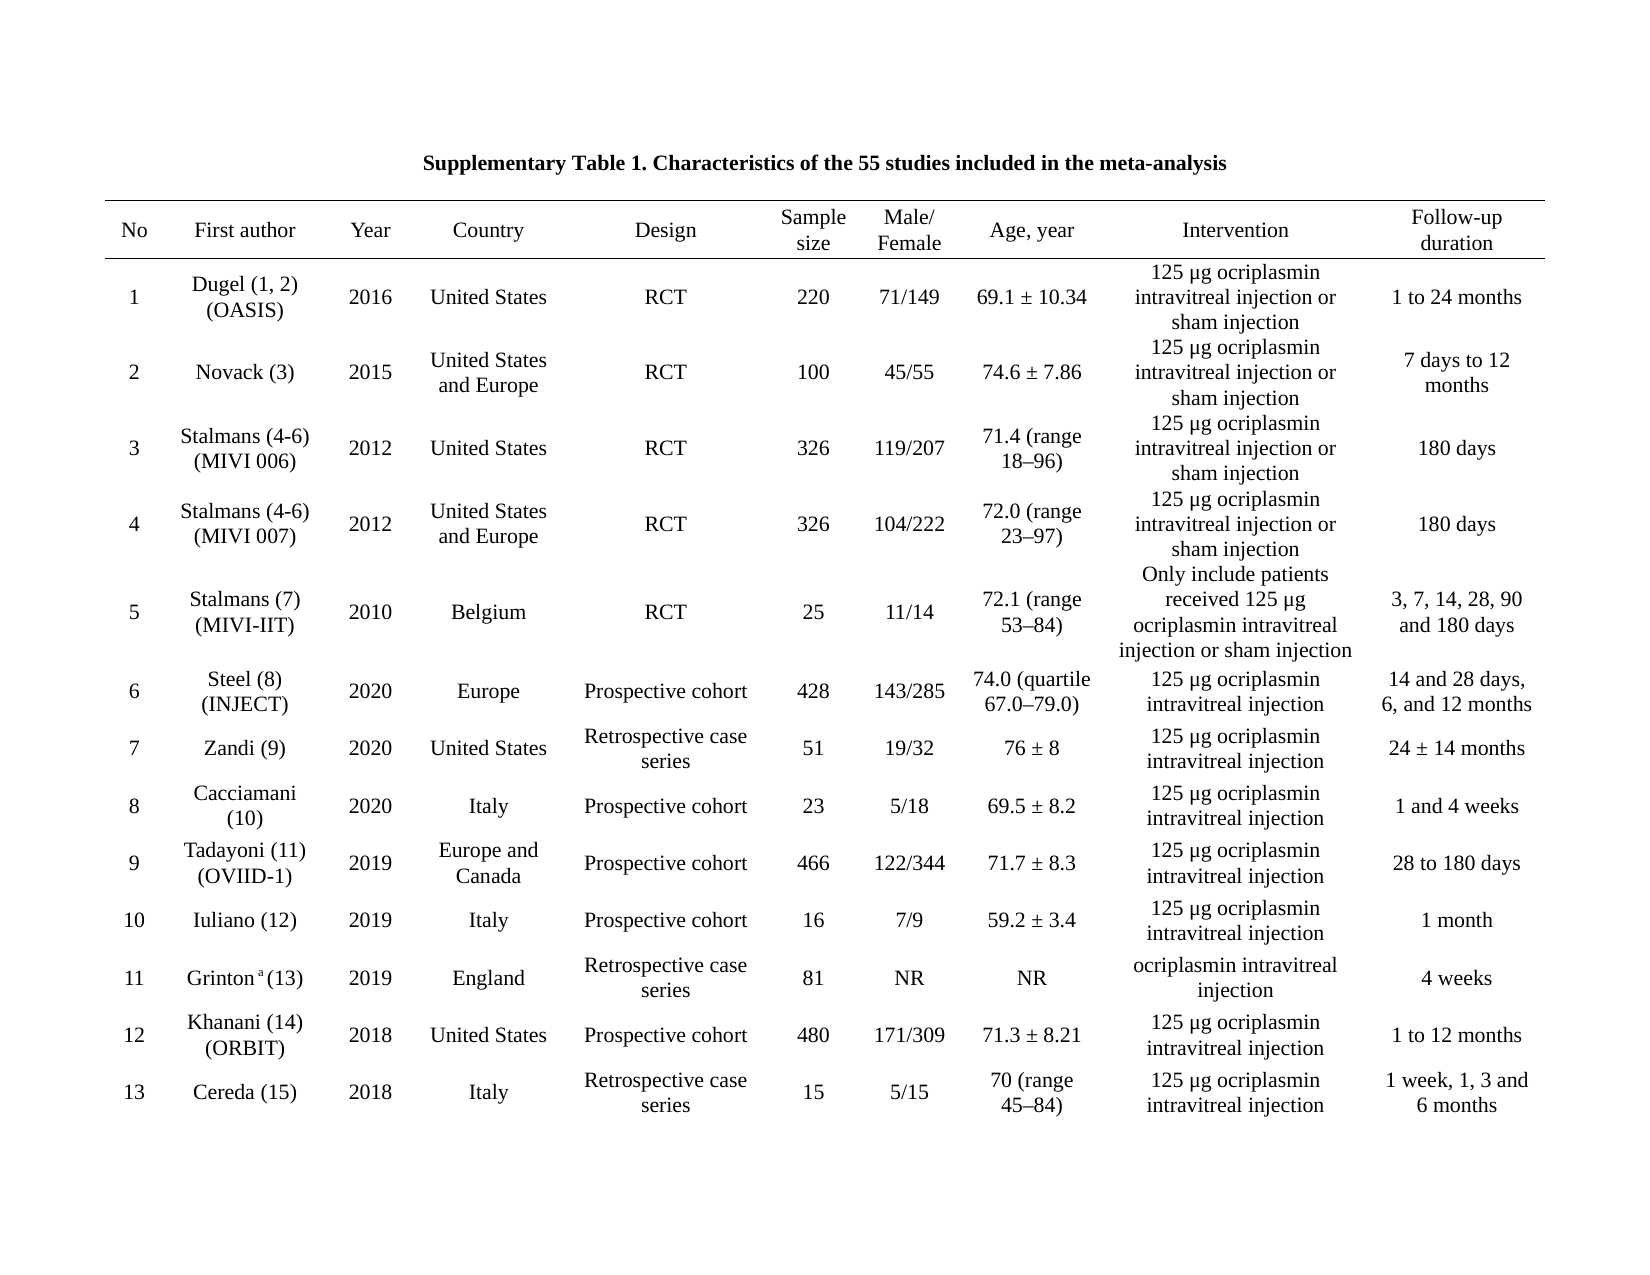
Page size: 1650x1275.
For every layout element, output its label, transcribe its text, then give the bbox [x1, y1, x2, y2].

table_cell 4 [105, 486, 163, 561]
table_cell Zandi (9) [164, 719, 326, 777]
table_cell United States [415, 259, 562, 334]
table_cell 2 [105, 334, 163, 410]
table_cell 2016 [326, 259, 415, 334]
table_cell 71.7 ± 8.3 [961, 834, 1103, 891]
table_cell 72.0 (range 23–97) [961, 486, 1103, 561]
table_cell 81 [769, 949, 858, 1006]
table_cell United States [415, 1006, 562, 1063]
table_cell Cacciamani (10) [164, 777, 326, 834]
table_cell 25 [769, 561, 858, 662]
table_cell United States [415, 410, 562, 486]
table_cell Dugel (1, 2) (OASIS) [164, 259, 326, 334]
table_cell 59.2 ± 3.4 [961, 891, 1103, 948]
table_cell 5 [105, 561, 163, 662]
table_cell 125 μg ocriplasmin intravitreal injection [1103, 834, 1368, 891]
table_cell RCT [562, 561, 769, 662]
table_cell 1 week, 1, 3 and 6 months [1368, 1063, 1545, 1120]
table_cell Steel (8) (INJECT) [164, 662, 326, 719]
table_cell 2012 [326, 486, 415, 561]
table_cell 2019 [326, 949, 415, 1006]
table_cell 24 ± 14 months [1368, 719, 1545, 777]
table_header Country [415, 201, 562, 258]
table_cell NR [858, 949, 961, 1006]
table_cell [562, 1063, 769, 1120]
table_cell 119/207 [858, 410, 961, 486]
table_cell Stalmans (7) (MIVI-IIT) [164, 561, 326, 662]
table_cell 125 μg ocriplasmin intravitreal injection [1103, 662, 1368, 719]
table_cell RCT [562, 410, 769, 486]
table_cell 11/14 [858, 561, 961, 662]
table_cell 2018 [326, 1063, 415, 1120]
table_cell 4 weeks [1368, 949, 1545, 1006]
table_cell 19/32 [858, 719, 961, 777]
table_cell 104/222 [858, 486, 961, 561]
table_header No [105, 201, 163, 258]
table_cell 2018 [326, 1006, 415, 1063]
table_cell 2020 [326, 719, 415, 777]
table_cell United States and Europe [415, 486, 562, 561]
table_cell 125 μg ocriplasmin intravitreal injection [1103, 777, 1368, 834]
table_cell Iuliano (12) [164, 891, 326, 948]
table_header First author [164, 201, 326, 258]
table_cell 1 to 12 months [1368, 1006, 1545, 1063]
table_cell United States and Europe [415, 334, 562, 410]
table_cell RCT [562, 334, 769, 410]
table_cell 13 [105, 1063, 163, 1120]
table_cell 2015 [326, 334, 415, 410]
table_cell 480 [769, 1006, 858, 1063]
table_cell 125 μg ocriplasmin intravitreal injection or sham injection [1103, 259, 1368, 334]
table_cell 2010 [326, 561, 415, 662]
table_cell 1 and 4 weeks [1368, 777, 1545, 834]
table_cell Italy [415, 777, 562, 834]
table_cell 7 days to 12 months [1368, 334, 1545, 410]
table_cell 71.4 (range 18–96) [961, 410, 1103, 486]
table_cell 1 to 24 months [1368, 259, 1545, 334]
text Supplementary Table 1. Characteristics of the 55 studies included in the meta-analysis [150, 150, 1500, 175]
table_cell 7/9 [858, 891, 961, 948]
table_cell 6 [105, 662, 163, 719]
table_cell 1 [105, 259, 163, 334]
table_cell 180 days [1368, 486, 1545, 561]
table_cell 2012 [326, 410, 415, 486]
table_cell 122/344 [858, 834, 961, 891]
table_cell 3, 7, 14, 28, 90 and 180 days [1368, 561, 1545, 662]
table_cell Prospective cohort [562, 777, 769, 834]
table_cell Italy [415, 891, 562, 948]
table_cell Stalmans (4-6) (MIVI 007) [164, 486, 326, 561]
table_cell 5/15 [858, 1063, 961, 1120]
table_cell 220 [769, 259, 858, 334]
table_cell Cereda (15) [164, 1063, 326, 1120]
table_cell 12 [105, 1006, 163, 1063]
table_cell RCT [562, 259, 769, 334]
table_cell 326 [769, 486, 858, 561]
table_cell 326 [769, 410, 858, 486]
table_cell Khanani (14) (ORBIT) [164, 1006, 326, 1063]
table_cell 70 (range 45–84) [961, 1063, 1103, 1120]
table_cell 5/18 [858, 777, 961, 834]
table_cell 428 [769, 662, 858, 719]
table_cell Prospective cohort [562, 891, 769, 948]
table_cell Prospective cohort [562, 1006, 769, 1063]
table_header Design [562, 201, 769, 258]
table_cell 2019 [326, 891, 415, 948]
table_cell Retrospective case series [562, 949, 769, 1006]
table_cell 9 [105, 834, 163, 891]
table_header Intervention [1103, 201, 1368, 258]
table_cell 100 [769, 334, 858, 410]
table_cell 10 [105, 891, 163, 948]
table_cell ocriplasmin intravitreal injection [1103, 949, 1368, 1006]
table_cell Europe [415, 662, 562, 719]
table_header Year [326, 201, 415, 258]
table_cell 74.6 ± 7.86 [961, 334, 1103, 410]
table_cell 76 ± 8 [961, 719, 1103, 777]
table_cell Only include patients received 125 μg ocriplasmin intravitreal injection or sham injection [1103, 561, 1368, 662]
table_cell Europe and Canada [415, 834, 562, 891]
table_cell Prospective cohort [562, 834, 769, 891]
table_cell 125 μg ocriplasmin intravitreal injection or sham injection [1103, 410, 1368, 486]
table_cell 51 [769, 719, 858, 777]
table_cell 23 [769, 777, 858, 834]
table_cell 69.5 ± 8.2 [961, 777, 1103, 834]
table_cell 125 μg ocriplasmin intravitreal injection [1103, 719, 1368, 777]
table_cell England [415, 949, 562, 1006]
table_cell Stalmans (4-6) (MIVI 006) [164, 410, 326, 486]
table_cell 74.0 (quartile 67.0–79.0) [961, 662, 1103, 719]
table_cell 7 [105, 719, 163, 777]
table_cell 11 [105, 949, 163, 1006]
table_cell 71/149 [858, 259, 961, 334]
table_header Male/ Female [858, 201, 961, 258]
table_cell Prospective cohort [562, 662, 769, 719]
table_header Follow-up duration [1368, 201, 1545, 258]
table_cell Italy [415, 1063, 562, 1120]
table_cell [1103, 1063, 1368, 1120]
table_cell 3 [105, 410, 163, 486]
table_cell 14 and 28 days, 6, and 12 months [1368, 662, 1545, 719]
table_cell 72.1 (range 53–84) [961, 561, 1103, 662]
table_cell 28 to 180 days [1368, 834, 1545, 891]
table_cell 180 days [1368, 410, 1545, 486]
table_cell 2020 [326, 777, 415, 834]
table_header Sample size [769, 201, 858, 258]
table_cell RCT [562, 486, 769, 561]
table_cell Grinton a (13) [164, 949, 326, 1006]
table_cell 8 [105, 777, 163, 834]
table_cell 2020 [326, 662, 415, 719]
table_cell 171/309 [858, 1006, 961, 1063]
table_cell 125 μg ocriplasmin intravitreal injection [1103, 891, 1368, 948]
table_cell 16 [769, 891, 858, 948]
table_cell 1 month [1368, 891, 1545, 948]
table_cell Belgium [415, 561, 562, 662]
table_cell 125 μg ocriplasmin intravitreal injection or sham injection [1103, 486, 1368, 561]
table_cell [1103, 1006, 1368, 1063]
table_cell United States [415, 719, 562, 777]
table_cell Retrospective case series [562, 719, 769, 777]
table_cell 125 μg ocriplasmin intravitreal injection or sham injection [1103, 334, 1368, 410]
table_cell 69.1 ± 10.34 [961, 259, 1103, 334]
table_cell 466 [769, 834, 858, 891]
table_cell NR [961, 949, 1103, 1006]
table_cell 2019 [326, 834, 415, 891]
table_cell Tadayoni (11)(OVIID-1) [164, 834, 326, 891]
table_cell 143/285 [858, 662, 961, 719]
table_cell 15 [769, 1063, 858, 1120]
table_cell Novack (3) [164, 334, 326, 410]
table_cell 71.3 ± 8.21 [961, 1006, 1103, 1063]
table_cell 45/55 [858, 334, 961, 410]
table_header Age, year [961, 201, 1103, 258]
